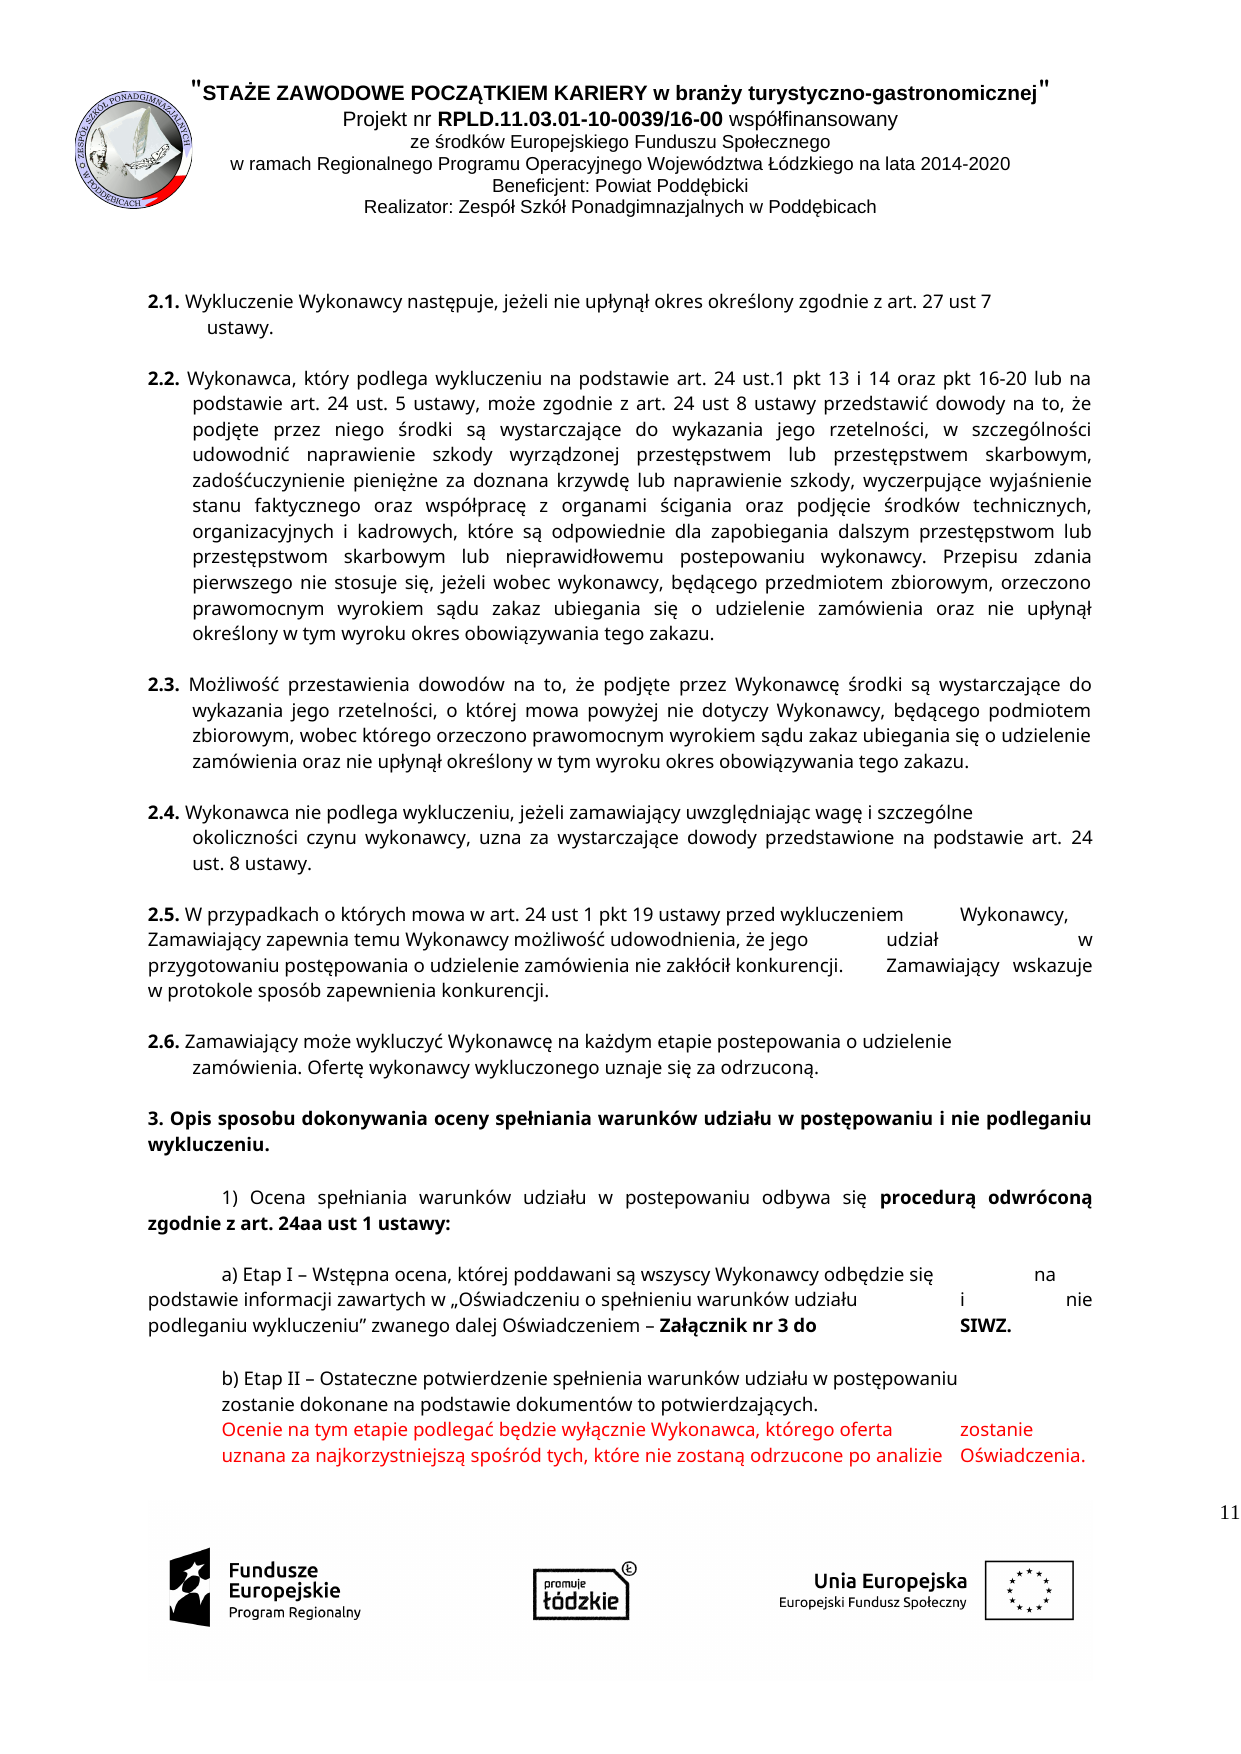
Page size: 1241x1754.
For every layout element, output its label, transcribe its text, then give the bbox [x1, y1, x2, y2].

text Ocenie na tym etapie podlegać będzie wyłącznie Wykonawca, którego oferta zostanie uznana za najkorzystniejszą spośród tych, które nie zostaną odrzucone po analizie Oświadczenia. [148, 1417, 1093, 1468]
text 3. Opis sposobu dokonywania oceny spełniania warunków udziału w postępowaniu i nie podleganiu wykluczeniu. [148, 1105, 1093, 1156]
picture [147, 1500, 1093, 1681]
list 2.3. Możliwość przestawienia dowodów na to, że podjęte przez Wykonawcę środki są wystarczające do wykazania jego rzetelności, o której mowa powyżej nie dotyczy Wykonawcy, będącego podmiotem zbiorowym, wobec którego orzeczono prawomocnym wyrokiem sądu zakaz ubiegania się o udzielenie zamówienia oraz nie upłynął określony w tym wyroku okres obowiązywania tego zakazu. [148, 671, 1093, 773]
list okoliczności czynu wykonawcy, uzna za wystarczające dowody przedstawione na podstawie art. 24 ust. 8 ustawy. [148, 824, 1093, 876]
picture [75, 91, 193, 209]
text zamówienia. Ofertę wykonawcy wykluczonego uznaje się za odrzuconą. [148, 1054, 1093, 1080]
list ustawy. [148, 314, 1093, 340]
list 2.1. Wykluczenie Wykonawcy następuje, jeżeli nie upłynął okres określony zgodnie z art. 27 ust 7 [148, 289, 1093, 314]
list 2.2. Wykonawca, który podlega wykluczeniu na podstawie art. 24 ust.1 pkt 13 i 14 oraz pkt 16-20 lub na podstawie art. 24 ust. 5 ustawy, może zgodnie z art. 24 ust 8 ustawy przedstawić dowody na to, że podjęte przez niego środki są wystarczające do wykazania jego rzetelności, w szczególności udowodnić naprawienie szkody wyrządzonej przestępstwem lub przestępstwem skarbowym, zadośćuczynienie pieniężne za doznana krzywdę lub naprawienie szkody, wyczerpujące wyjaśnienie stanu faktycznego oraz współpracę z organami ścigania oraz podjęcie środków technicznych, organizacyjnych i kadrowych, które są odpowiednie dla zapobiegania dalszym przestępstwom lub przestępstwom skarbowym lub nieprawidłowemu postepowaniu wykonawcy. Przepisu zdania pierwszego nie stosuje się, jeżeli wobec wykonawcy, będącego przedmiotem zbiorowym, orzeczono prawomocnym wyrokiem sądu zakaz ubiegania się o udzielenie zamówienia oraz nie upłynął określony w tym wyroku okres obowiązywania tego zakazu. [148, 365, 1093, 646]
text 2.5. W przypadkach o których mowa w art. 24 ust 1 pkt 19 ustawy przed wykluczeniem Wykonawcy, Zamawiający zapewnia temu Wykonawcy możliwość udowodnienia, że jego udział w przygotowaniu postępowania o udzielenie zamówienia nie zakłócił konkurencji. Zamawiający wskazuje w protokole sposób zapewnienia konkurencji. [148, 901, 1093, 1003]
text 2.6. Zamawiający może wykluczyć Wykonawcę na każdym etapie postepowania o udzielenie [148, 1029, 1093, 1054]
list 2.4. Wykonawca nie podlega wykluczeniu, jeżeli zamawiający uwzględniając wagę i szczególne [148, 799, 1093, 824]
text 1) Ocena spełniania warunków udziału w postepowaniu odbywa się procedurą odwróconą zgodnie z art. 24aa ust 1 ustawy: [148, 1184, 1093, 1235]
text b) Etap II – Ostateczne potwierdzenie spełnienia warunków udziału w postępowaniu zostanie dokonane na podstawie dokumentów to potwierdzających. [148, 1366, 1093, 1417]
text a) Etap I – Wstępna ocena, której poddawani są wszyscy Wykonawcy odbędzie się na podstawie informacji zawartych w „Oświadczeniu o spełnieniu warunków udziału i nie podleganiu wykluczeniu” zwanego dalej Oświadczeniem – Załącznik nr 3 do SIWZ. [148, 1261, 1093, 1337]
